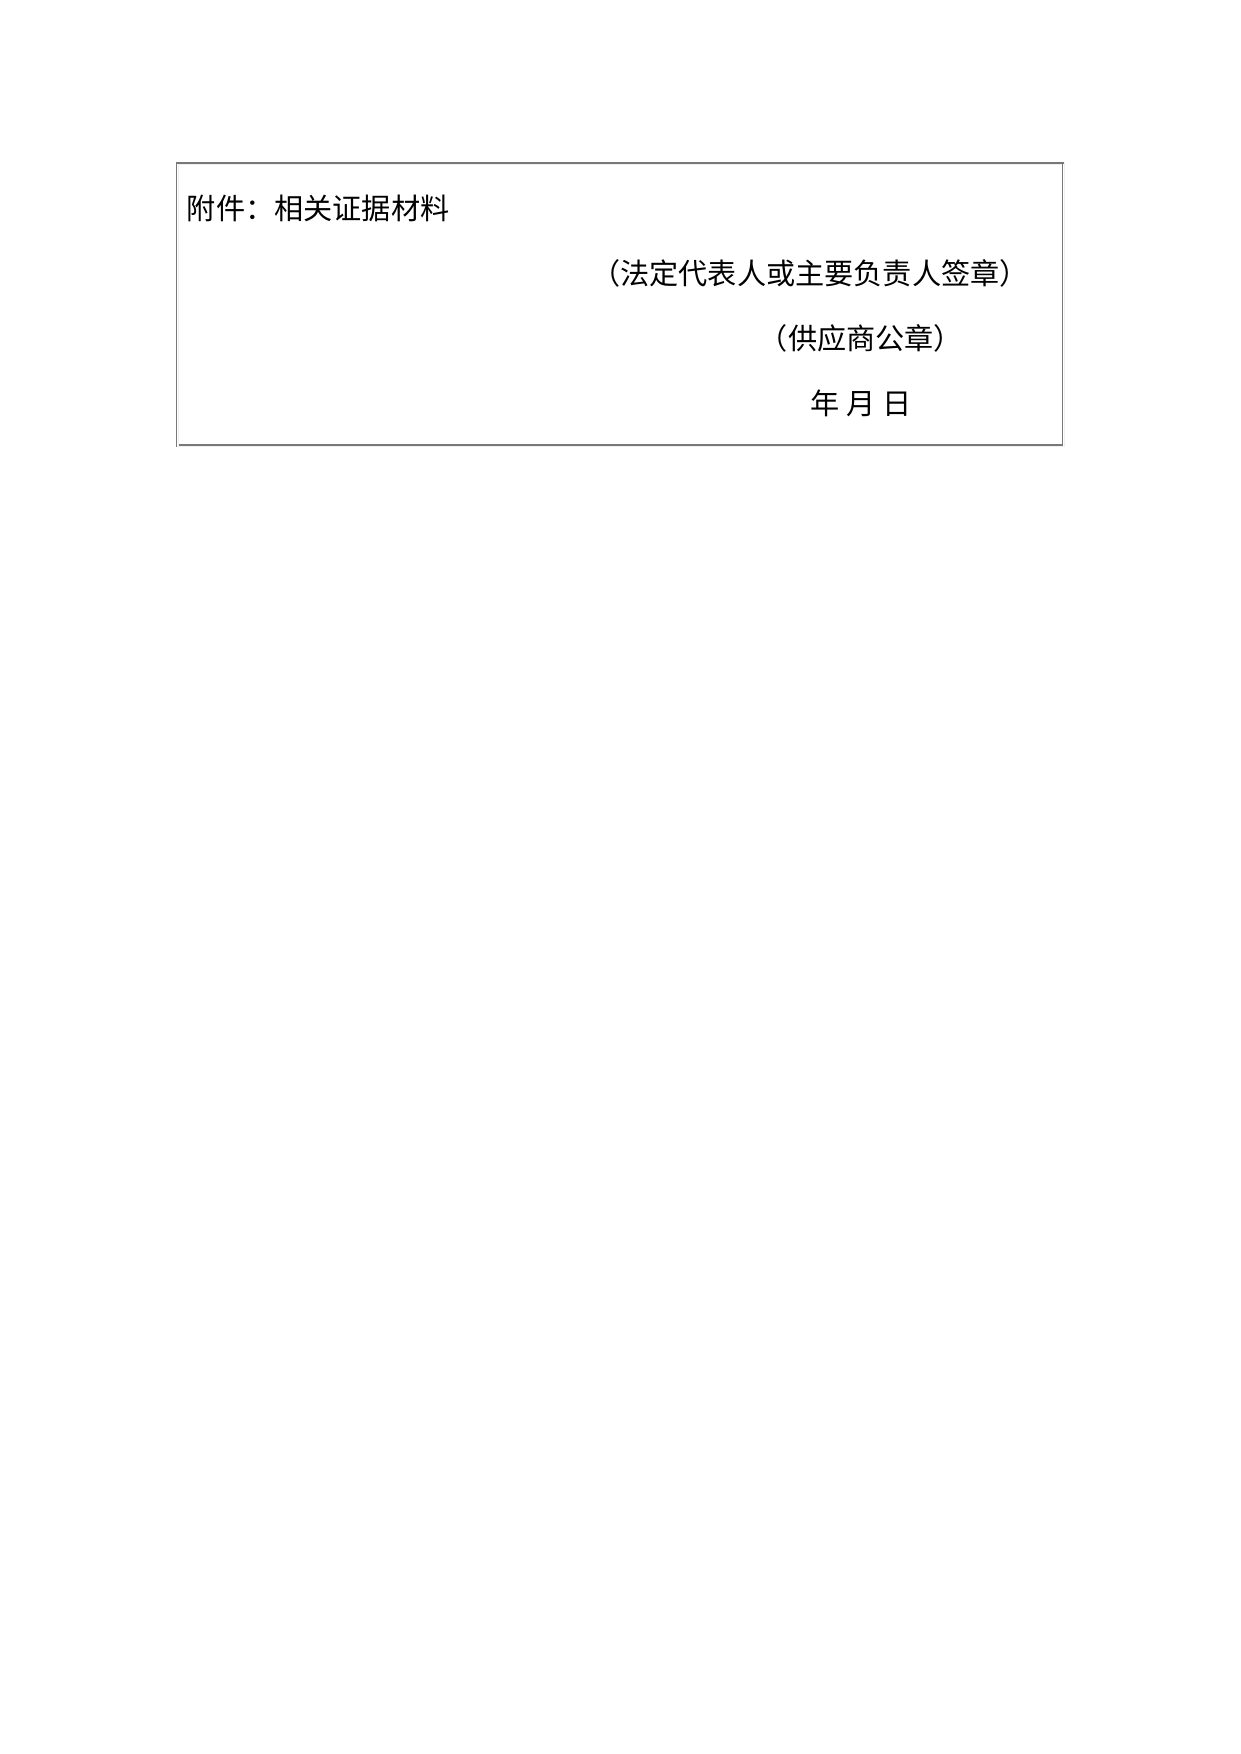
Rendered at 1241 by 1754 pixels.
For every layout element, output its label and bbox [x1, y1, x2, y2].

table_header [179, 165, 1062, 444]
